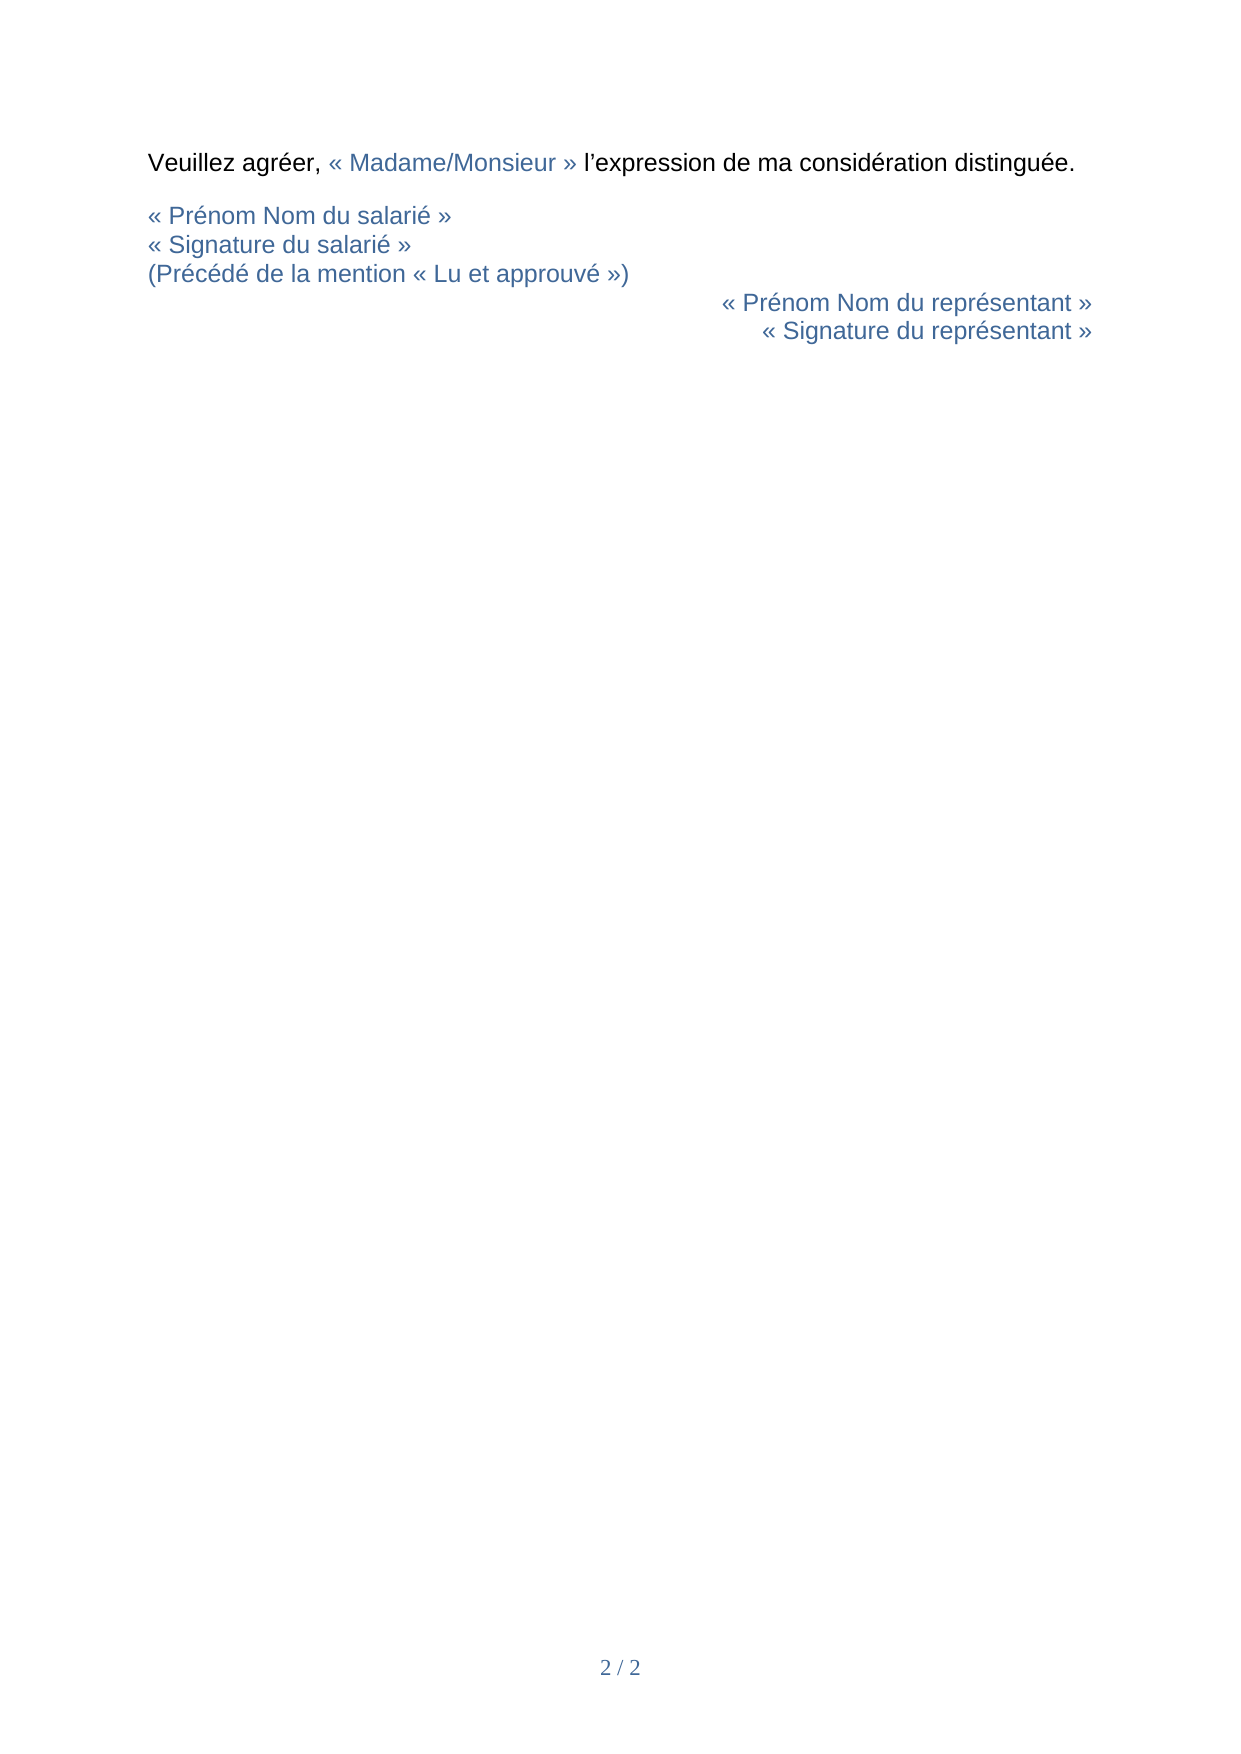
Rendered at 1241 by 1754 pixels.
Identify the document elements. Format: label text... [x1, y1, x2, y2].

text « Signature du salarié » [148, 230, 1093, 259]
text « Prénom Nom du représentant » [148, 288, 1093, 316]
text « Signature du représentant » [148, 316, 1093, 345]
text Veuillez agréer, « Madame/Monsieur » l’expression de ma considération distinguée. [148, 148, 1093, 176]
text (Précédé de la mention « Lu et approuvé ») [148, 259, 1093, 288]
text « Prénom Nom du salarié » [148, 201, 1093, 230]
